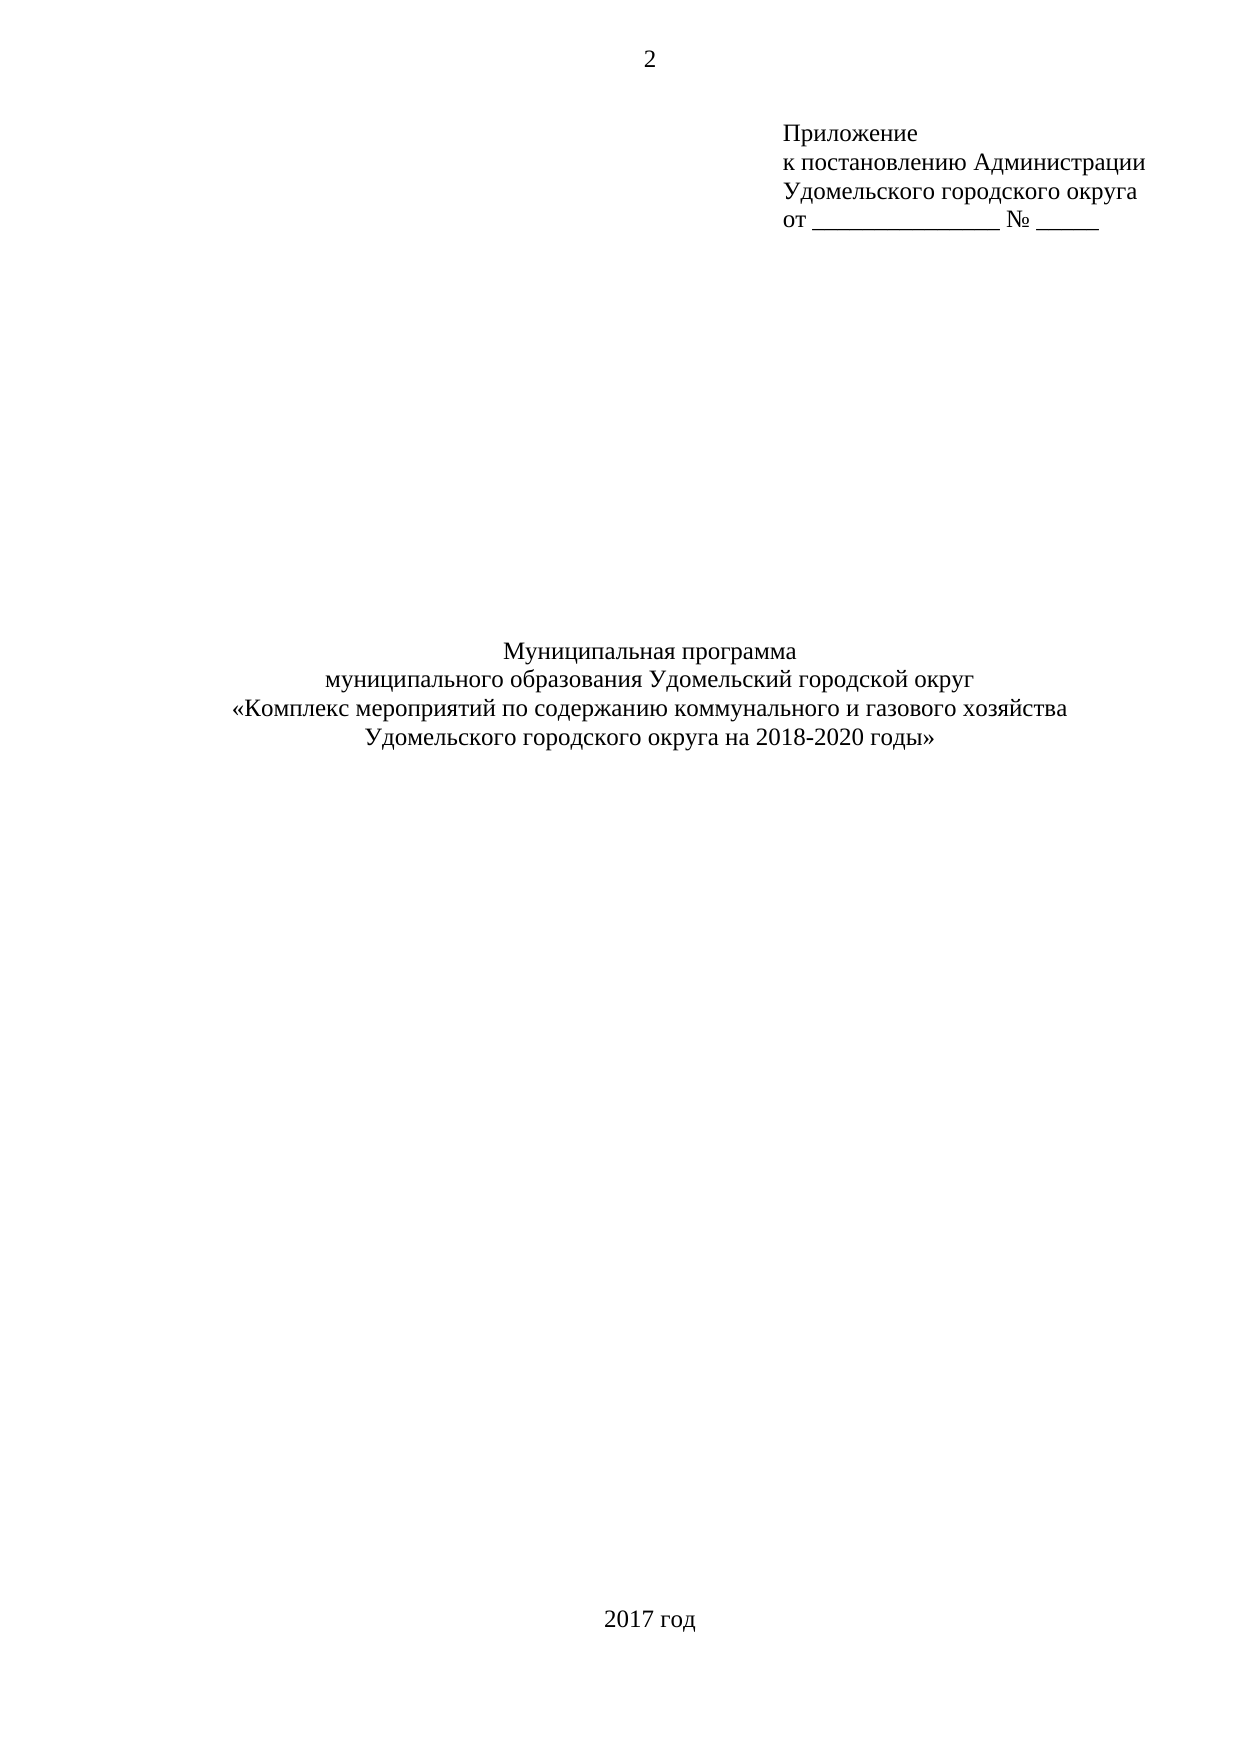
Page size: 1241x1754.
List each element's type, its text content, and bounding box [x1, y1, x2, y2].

text муниципального образования Удомельский городской округ [118, 664, 1181, 693]
text от _______________ № _____ [118, 204, 1181, 233]
text «Комплекс мероприятий по содержанию коммунального и газового хозяйства [118, 693, 1181, 722]
text к постановлению Администрации [118, 147, 1181, 176]
text 2017 год [118, 1604, 1181, 1632]
text Приложение [118, 118, 1181, 147]
text Муниципальная программа [118, 636, 1181, 664]
text Удомельского городского округа на 2018-2020 годы» [118, 722, 1181, 751]
text Удомельского городского округа [118, 176, 1181, 204]
